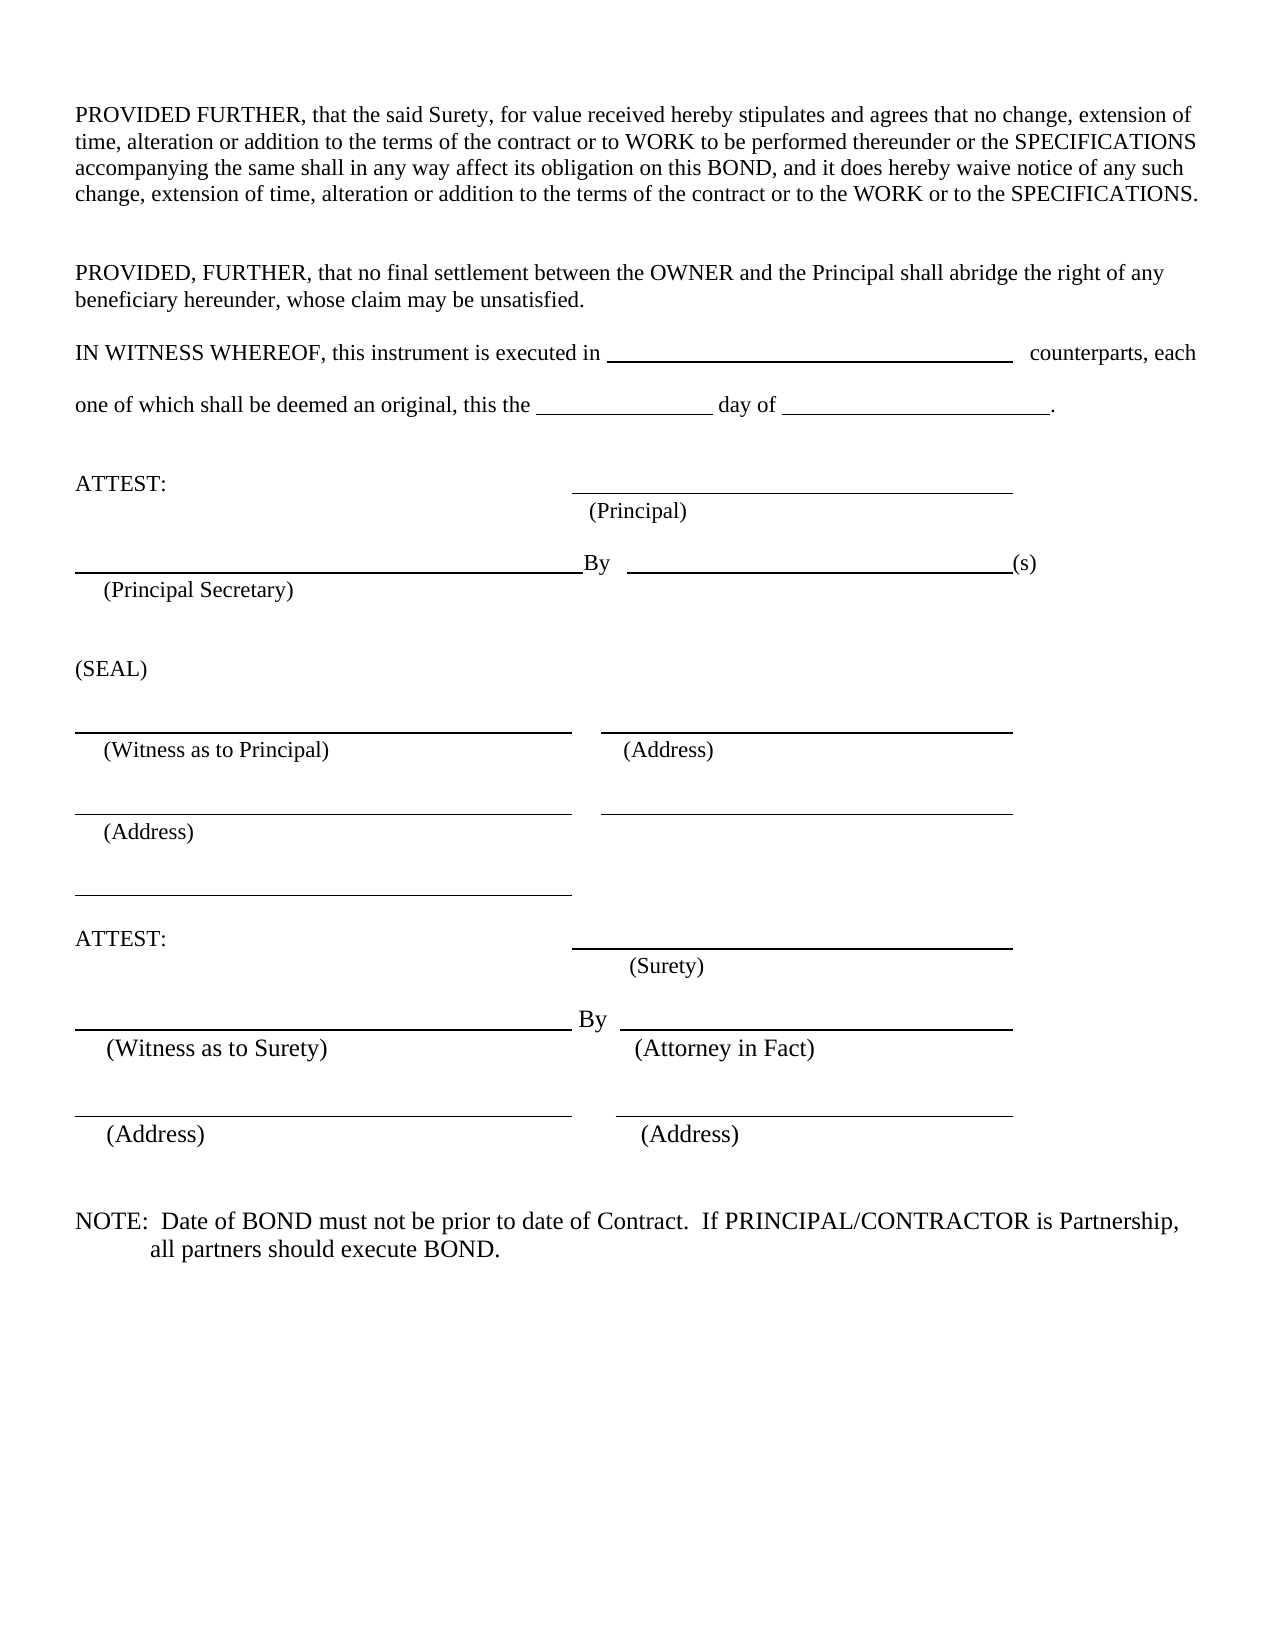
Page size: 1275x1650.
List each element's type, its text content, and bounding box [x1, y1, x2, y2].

text (Witness as to Surety) (Attorney in Fact) [75, 1033, 1200, 1062]
text NOTE: Date of BOND must not be prior to date of Contract. If PRINCIPAL/CONTRACTOR is Partnership, all partners should execute BOND. [75, 1206, 1200, 1263]
text (Principal Secretary) [75, 576, 1200, 602]
text PROVIDED FURTHER, that the said Surety, for value received hereby stipulates and agrees that no change, extension of time, alteration or addition to the terms of the contract or to WORK to be performed thereunder or the SPECIFICATIONS accompanying the same shall in any way affect its obligation on this BOND, and it does hereby waive notice of any such change, extension of time, alteration or addition to the terms of the contract or to the WORK or to the SPECIFICATIONS. [75, 101, 1200, 207]
text ATTEST: [75, 926, 1200, 952]
text (Address) (Address) [75, 1119, 1200, 1148]
text By [75, 1004, 1200, 1033]
text By (s) [75, 549, 1200, 576]
text PROVIDED, FURTHER, that no final settlement between the OWNER and the Principal shall abridge the right of any beneficiary hereunder, whose claim may be unsatisfied. [75, 259, 1200, 312]
text ATTEST: [75, 470, 1200, 497]
text (Witness as to Principal) (Address) [75, 736, 1200, 763]
text (Address) [75, 818, 1200, 844]
text (Principal) [75, 497, 1200, 523]
text (Surety) [75, 952, 1200, 978]
text (SEAL) [75, 655, 1200, 681]
text IN WITNESS WHEREOF, this instrument is executed in counterparts, each one of which shall be deemed an original, this the day of . [75, 338, 1200, 418]
